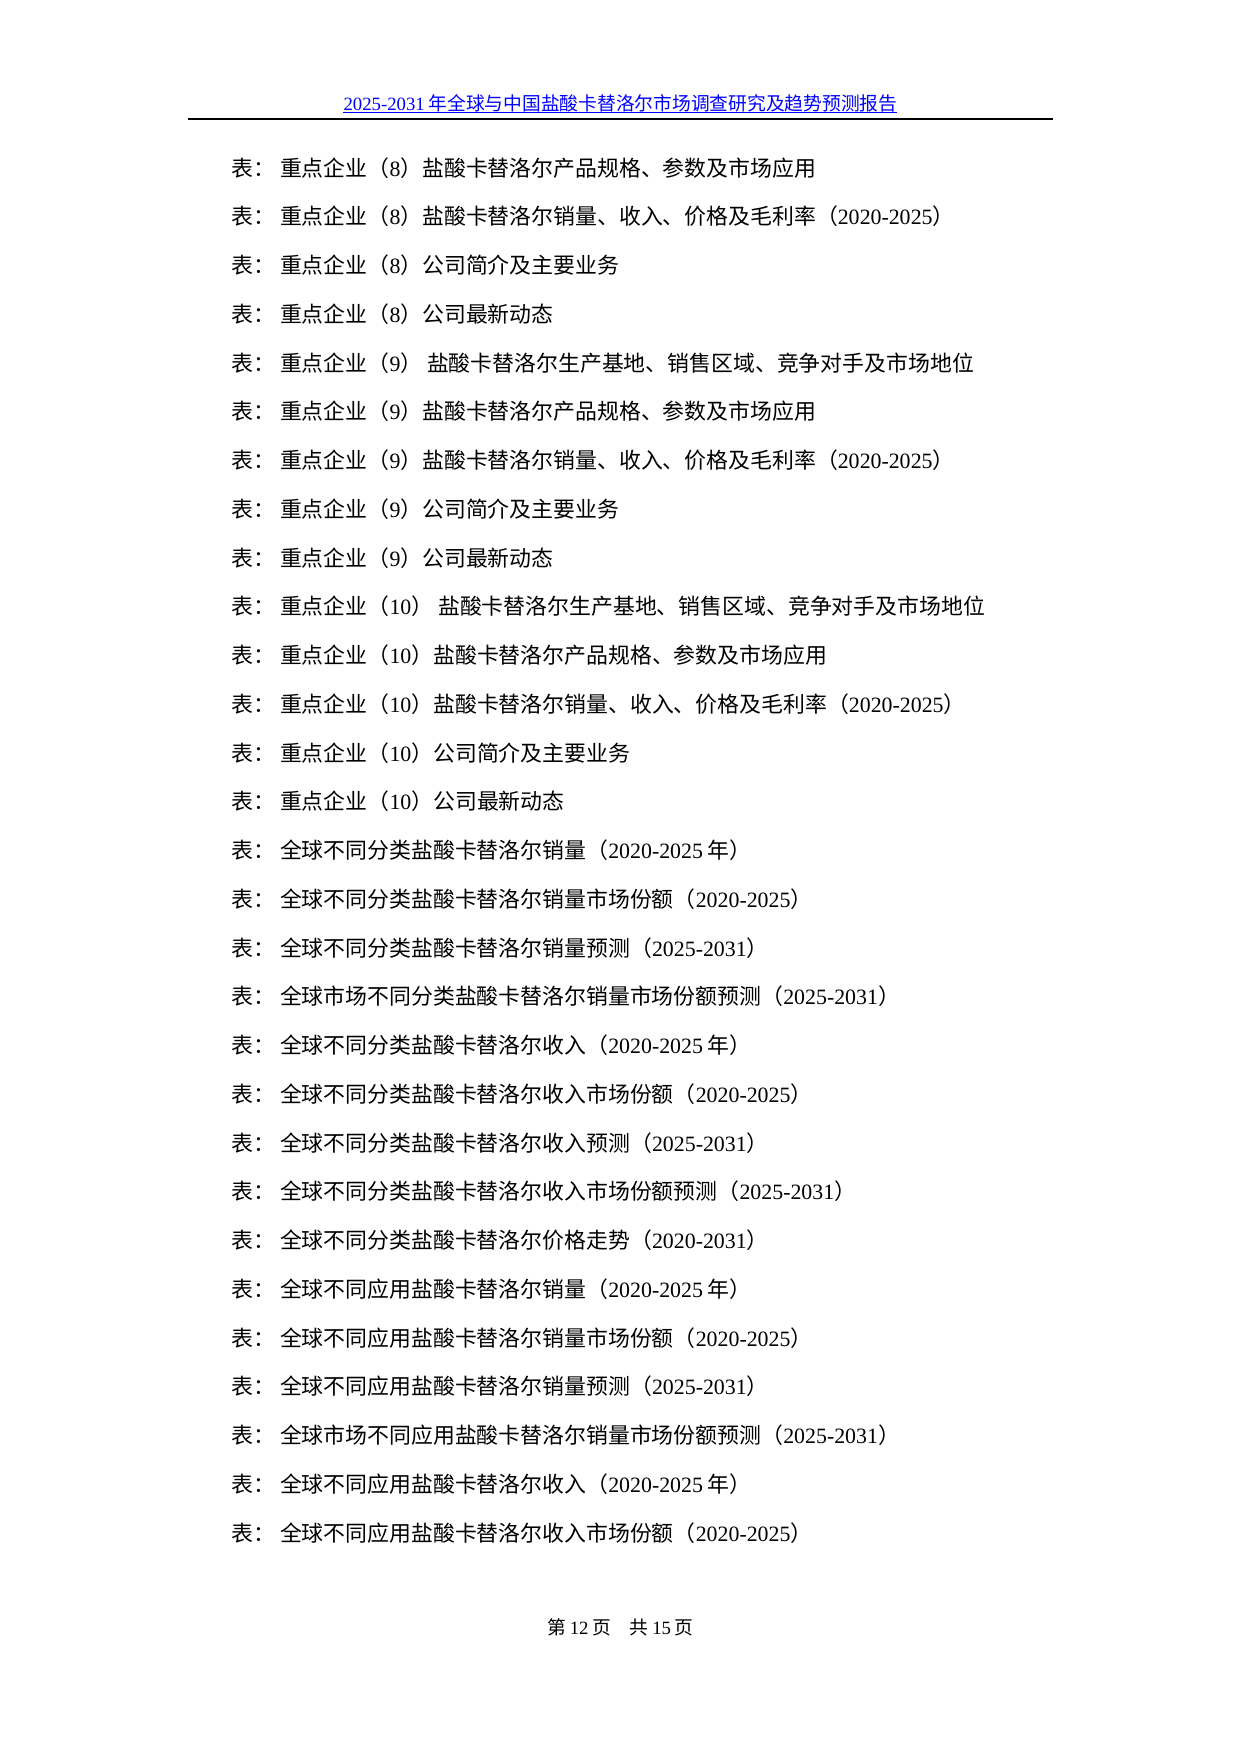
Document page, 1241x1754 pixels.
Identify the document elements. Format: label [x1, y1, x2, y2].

text [187, 150, 1053, 1548]
